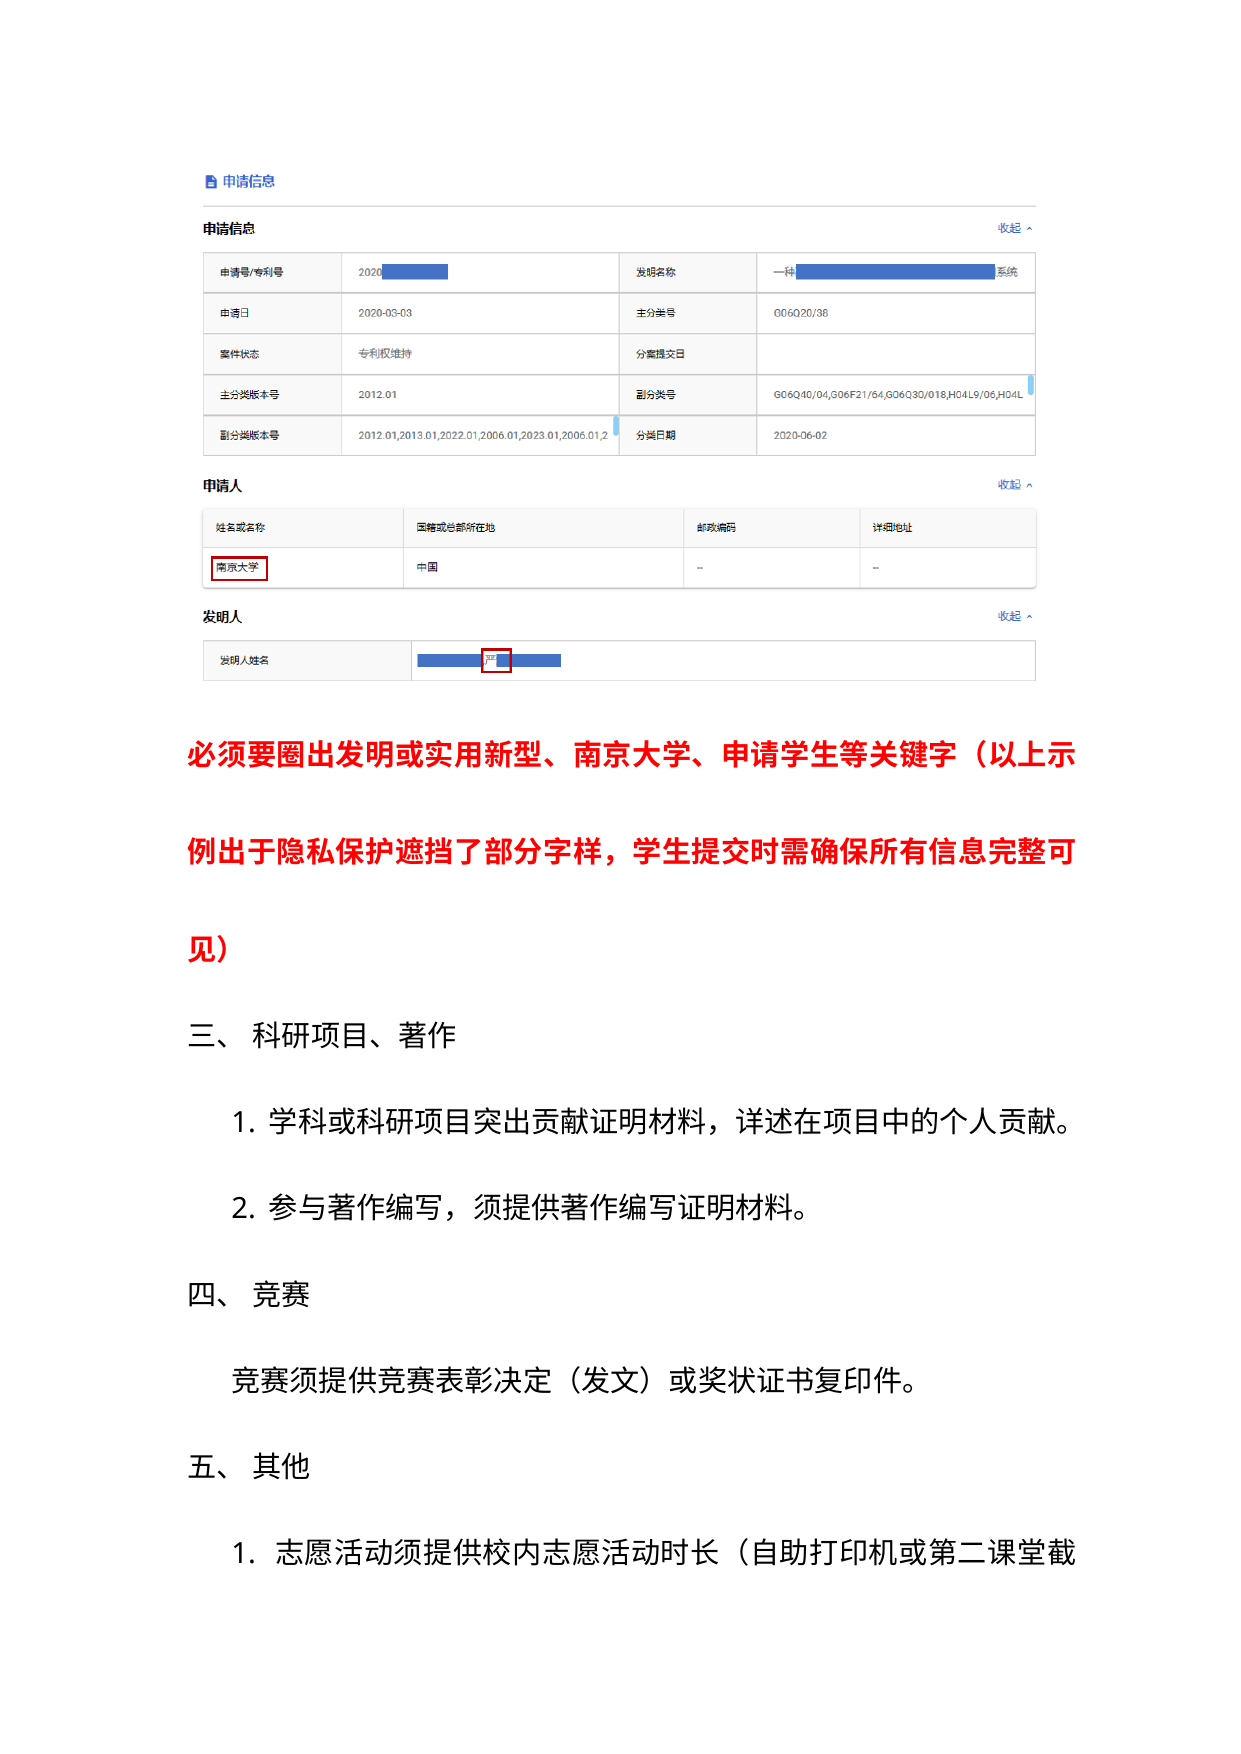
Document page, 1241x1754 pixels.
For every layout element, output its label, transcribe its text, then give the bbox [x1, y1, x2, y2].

text 必须要圈出发明或实用新型、南京大学、申请学生等关键字（以上示例出于隐私保护遮挡了部分字样，学生提交时需确保所有信息完整可见） [187, 720, 1078, 980]
text 竞赛须提供竞赛表彰决定（发文）或奖状证书复印件。 [187, 1346, 1078, 1411]
picture [187, 154, 1057, 697]
list 其他 [187, 1432, 1078, 1497]
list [187, 1518, 1078, 1583]
list 参与著作编写，须提供著作编写证明材料。 [231, 1173, 1078, 1238]
list 学科或科研项目突出贡献证明材料，详述在项目中的个人贡献。 [231, 1087, 1078, 1152]
list 科研项目、著作 [187, 1001, 1078, 1066]
list 竞赛 [187, 1260, 1078, 1325]
